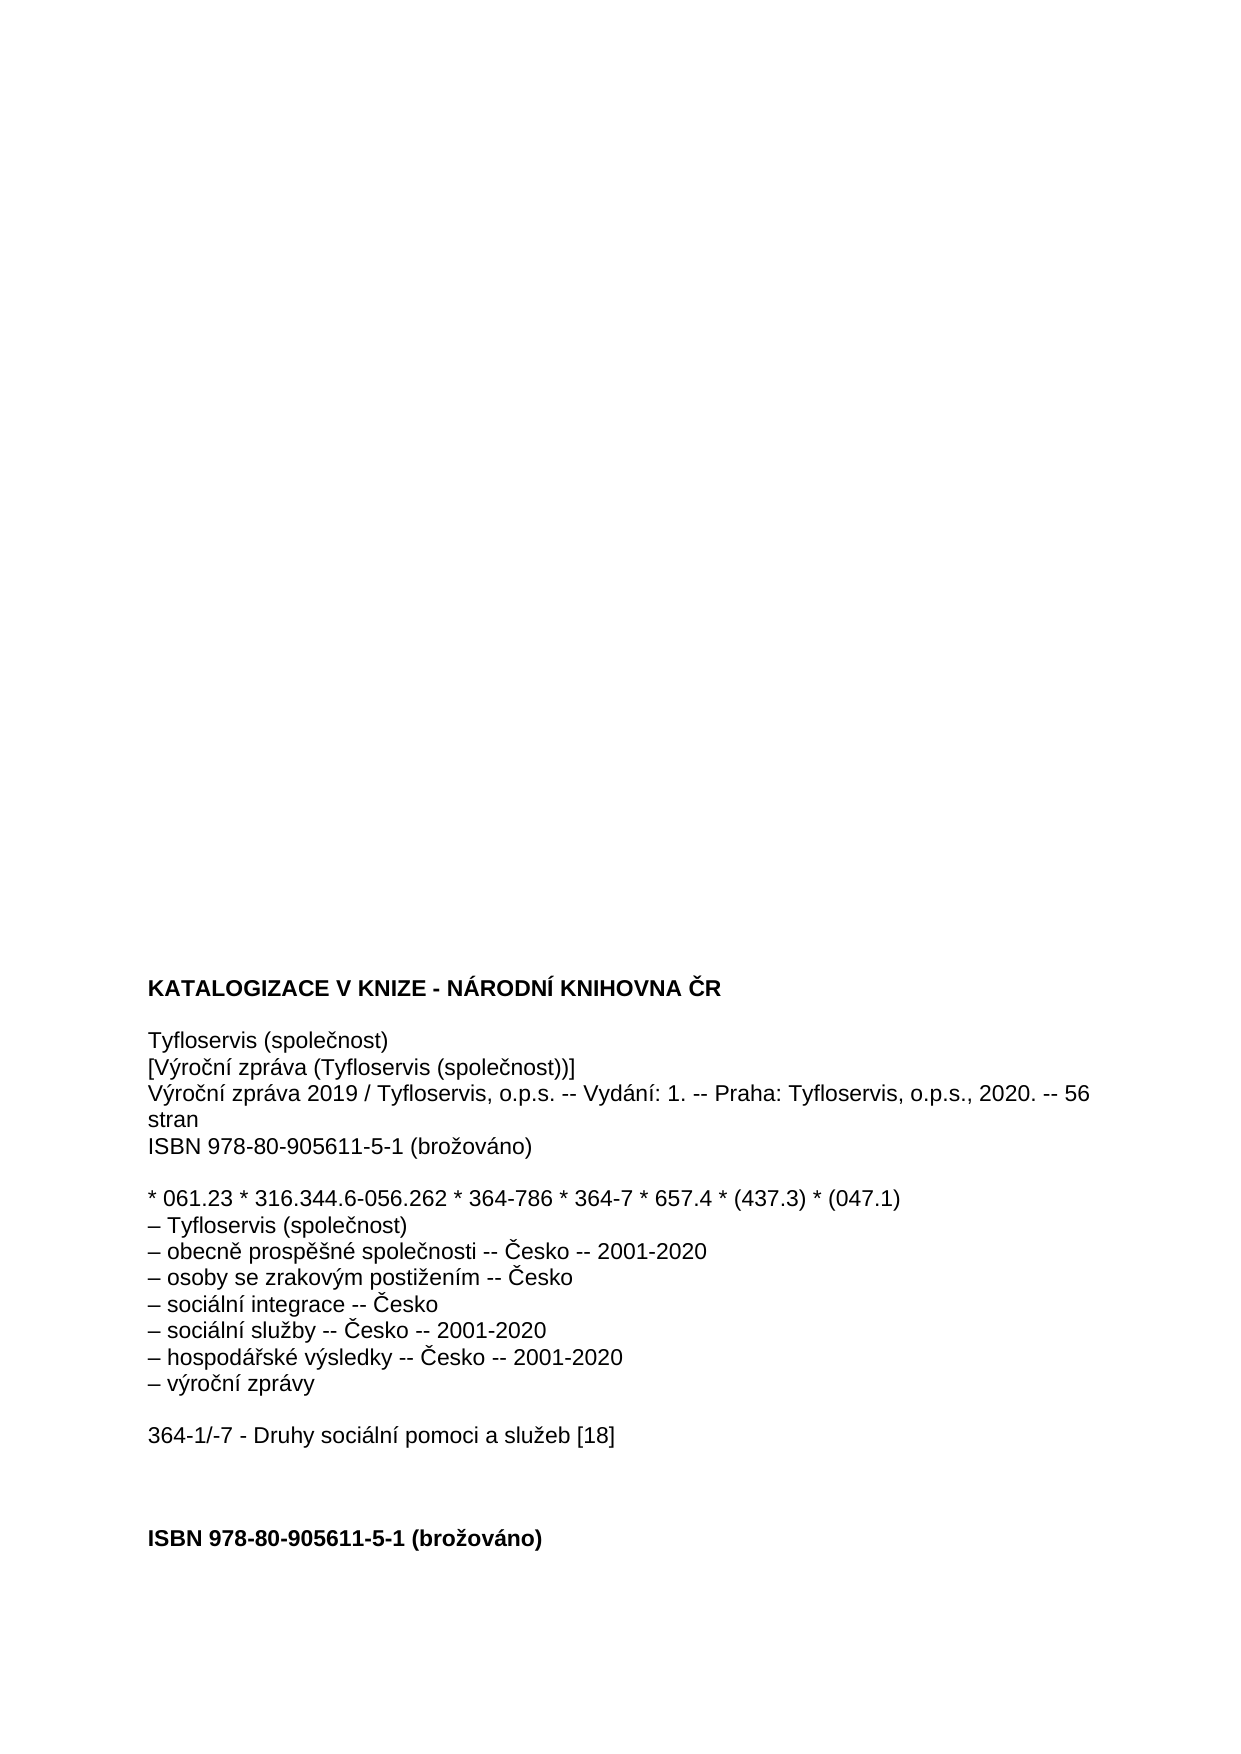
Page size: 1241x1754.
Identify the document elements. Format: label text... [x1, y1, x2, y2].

text Tyfloservis (společnost) [Výroční zpráva (Tyfloservis (společnost))] Výroční zpráva 2019 / Tyfloservis, o.p.s. -- Vydání: 1. -- Praha: Tyfloservis, o.p.s., 2020. -- 56 stran ISBN 978-80-905611-5-1 (brožováno) * 061.23 * 316.344.6-056.262 * 364-786 * 364-7 * 657.4 * (437.3) * (047.1) – Tyfloservis (společnost) – obecně prospěšné společnosti -- Česko -- 2001-2020 – osoby se zrakovým postižením -- Česko – sociální integrace -- Česko – sociální služby -- Česko -- 2001-2020 – hospodářské výsledky -- Česko -- 2001-2020 – výroční zprávy 364-1/-7 - Druhy sociální pomoci a služeb [18] [148, 1027, 1092, 1449]
text KATALOGIZACE V KNIZE - NÁRODNÍ KNIHOVNA ČR [148, 974, 768, 1027]
text ISBN 978-80-905611-5-1 (brožováno) [148, 1525, 1092, 1552]
